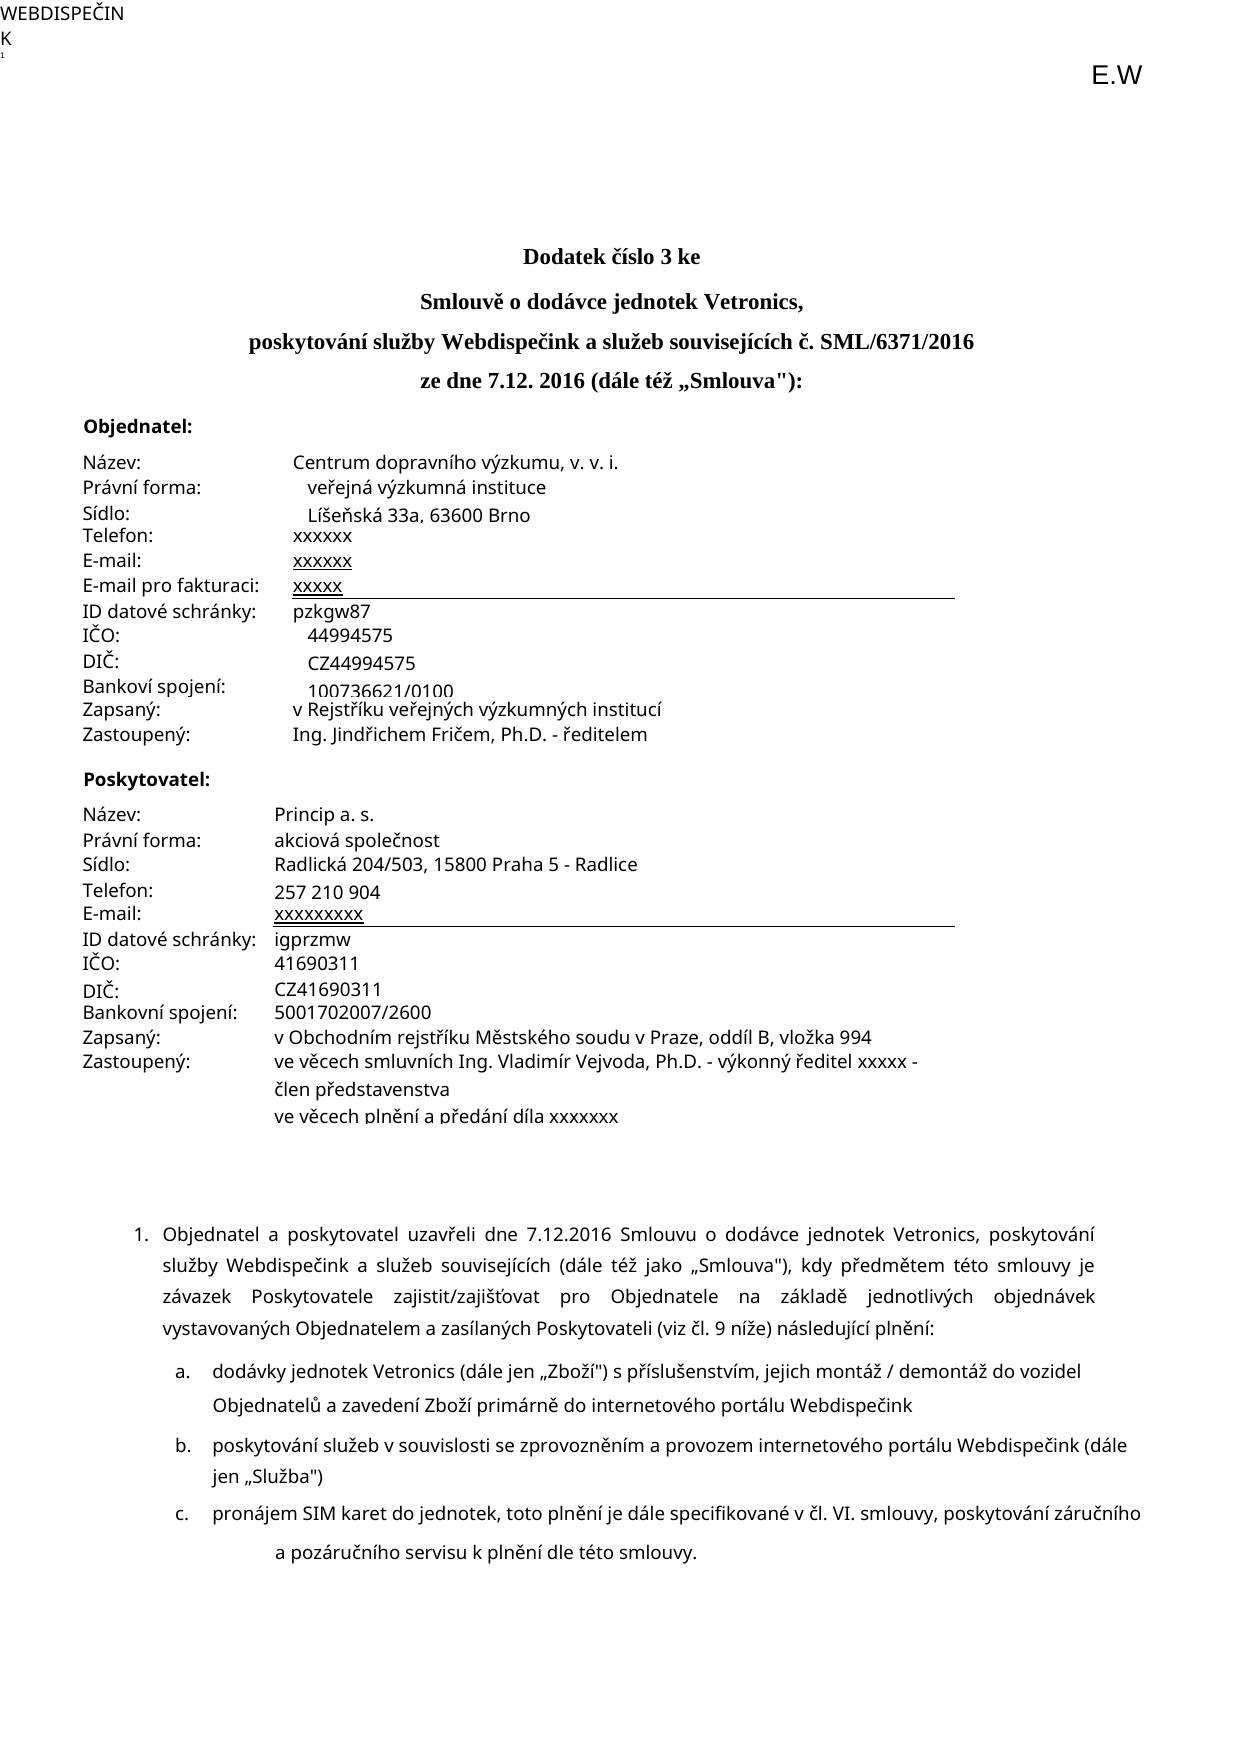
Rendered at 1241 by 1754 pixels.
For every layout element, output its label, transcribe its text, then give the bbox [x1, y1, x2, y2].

table_cell xxxxxxxxx [273, 900, 955, 926]
table_cell xxxxxx [292, 523, 955, 547]
table_cell xxxxxx xxxxx [292, 547, 955, 598]
text Poskytovatel: [83, 766, 1142, 792]
table_cell 44994575 CZ44994575 100736621/0100 [292, 623, 955, 696]
table_cell akciová společnost [273, 827, 955, 852]
text E.W [81, 59, 1142, 91]
table_cell Zastoupený: [81, 1049, 273, 1124]
text Smlouvě o dodávce jednotek Vetronics, poskytování služby Webdispečink a služeb souvisejících č. SML/6371/2016 ze dne 7.12. 2016 (dále též „Smlouva"): [81, 288, 1142, 394]
table_cell Zapsaný: [81, 1025, 273, 1048]
table_header Centrum dopravního výzkumu, v. v. i. [292, 439, 955, 475]
table_cell Sídlo: Telefon: [81, 852, 273, 900]
table_header Princip a. s. [273, 792, 955, 827]
text Objednatel: [83, 413, 1142, 439]
table_header Název: [81, 792, 273, 827]
table_cell Bankovní spojení: [81, 999, 273, 1024]
table_cell E-mail: E-mail pro fakturaci: [81, 547, 292, 598]
table_cell Zastoupený: [81, 721, 292, 760]
table_cell veřejná výzkumná instituce Líšeňská 33a, 63600 Brno [292, 475, 955, 523]
table_cell igprzmw [273, 927, 955, 951]
table_cell Telefon: [81, 523, 292, 547]
table_cell ID datové schránky: [81, 598, 292, 622]
table_cell v Obchodním rejstříku Městského soudu v Praze, oddíl B, vložka 994 [273, 1025, 955, 1048]
table_header Název: [81, 439, 292, 475]
table_cell 41690311 CZ41690311 [273, 951, 955, 999]
list Objednatel a poskytovatel uzavřeli dne 7.12.2016 Smlouvu o dodávce jednotek Vetronics, poskytování služby Webdispečink a služeb souvisejících (dále též jako „Smlouva"), kdy předmětem této smlouvy je závazek Poskytovatele zajistit/zajišťovat pro Objednatele na základě jednotlivých objednávek vystavovaných Objednatelem a zasílaných Poskytovateli (viz čl. 9 níže) následující plnění: [133, 1222, 1096, 1340]
table_cell pzkgw87 [292, 599, 955, 622]
table_cell Právní forma: [81, 827, 273, 852]
table_cell E-mail: [81, 900, 273, 926]
table_cell Právní forma: Sídlo: [81, 475, 292, 523]
table_cell ID datové schránky: [81, 926, 273, 951]
table_cell IČO: DIČ: Bankoví spojení: [81, 623, 292, 696]
table_cell IČO: DIČ: [81, 951, 273, 999]
table_cell ve věcech smluvních Ing. Vladimír Vejvoda, Ph.D. - výkonný ředitel xxxxx - člen představenstva ve věcech plnění a předání díla xxxxxxx [273, 1049, 955, 1124]
table_cell 5001702007/2600 [273, 999, 955, 1024]
list dodávky jednotek Vetronics (dále jen „Zboží") s příslušenstvím, jejich montáž / demontáž do vozidel Objednatelů a zavedení Zboží primárně do internetového portálu Webdispečink [175, 1358, 1142, 1418]
table_cell Ing. Jindřichem Fričem, Ph.D. - ředitelem [292, 721, 955, 760]
list pronájem SIM karet do jednotek, toto plnění je dále specifikované v čl. VI. smlouvy, poskytování záručního a pozáručního servisu k plnění dle této smlouvy. [175, 1501, 1142, 1564]
table_cell Radlická 204/503, 15800 Praha 5 - Radlice 257 210 904 [273, 852, 955, 900]
table_cell Zapsaný: [81, 696, 292, 721]
table_cell v Rejstříku veřejných výzkumných institucí [292, 696, 955, 721]
text Dodatek číslo 3 ke [81, 243, 1142, 269]
list poskytování služeb v souvislosti se zprovozněním a provozem internetového portálu Webdispečink (dále jen „Služba") [175, 1432, 1142, 1489]
